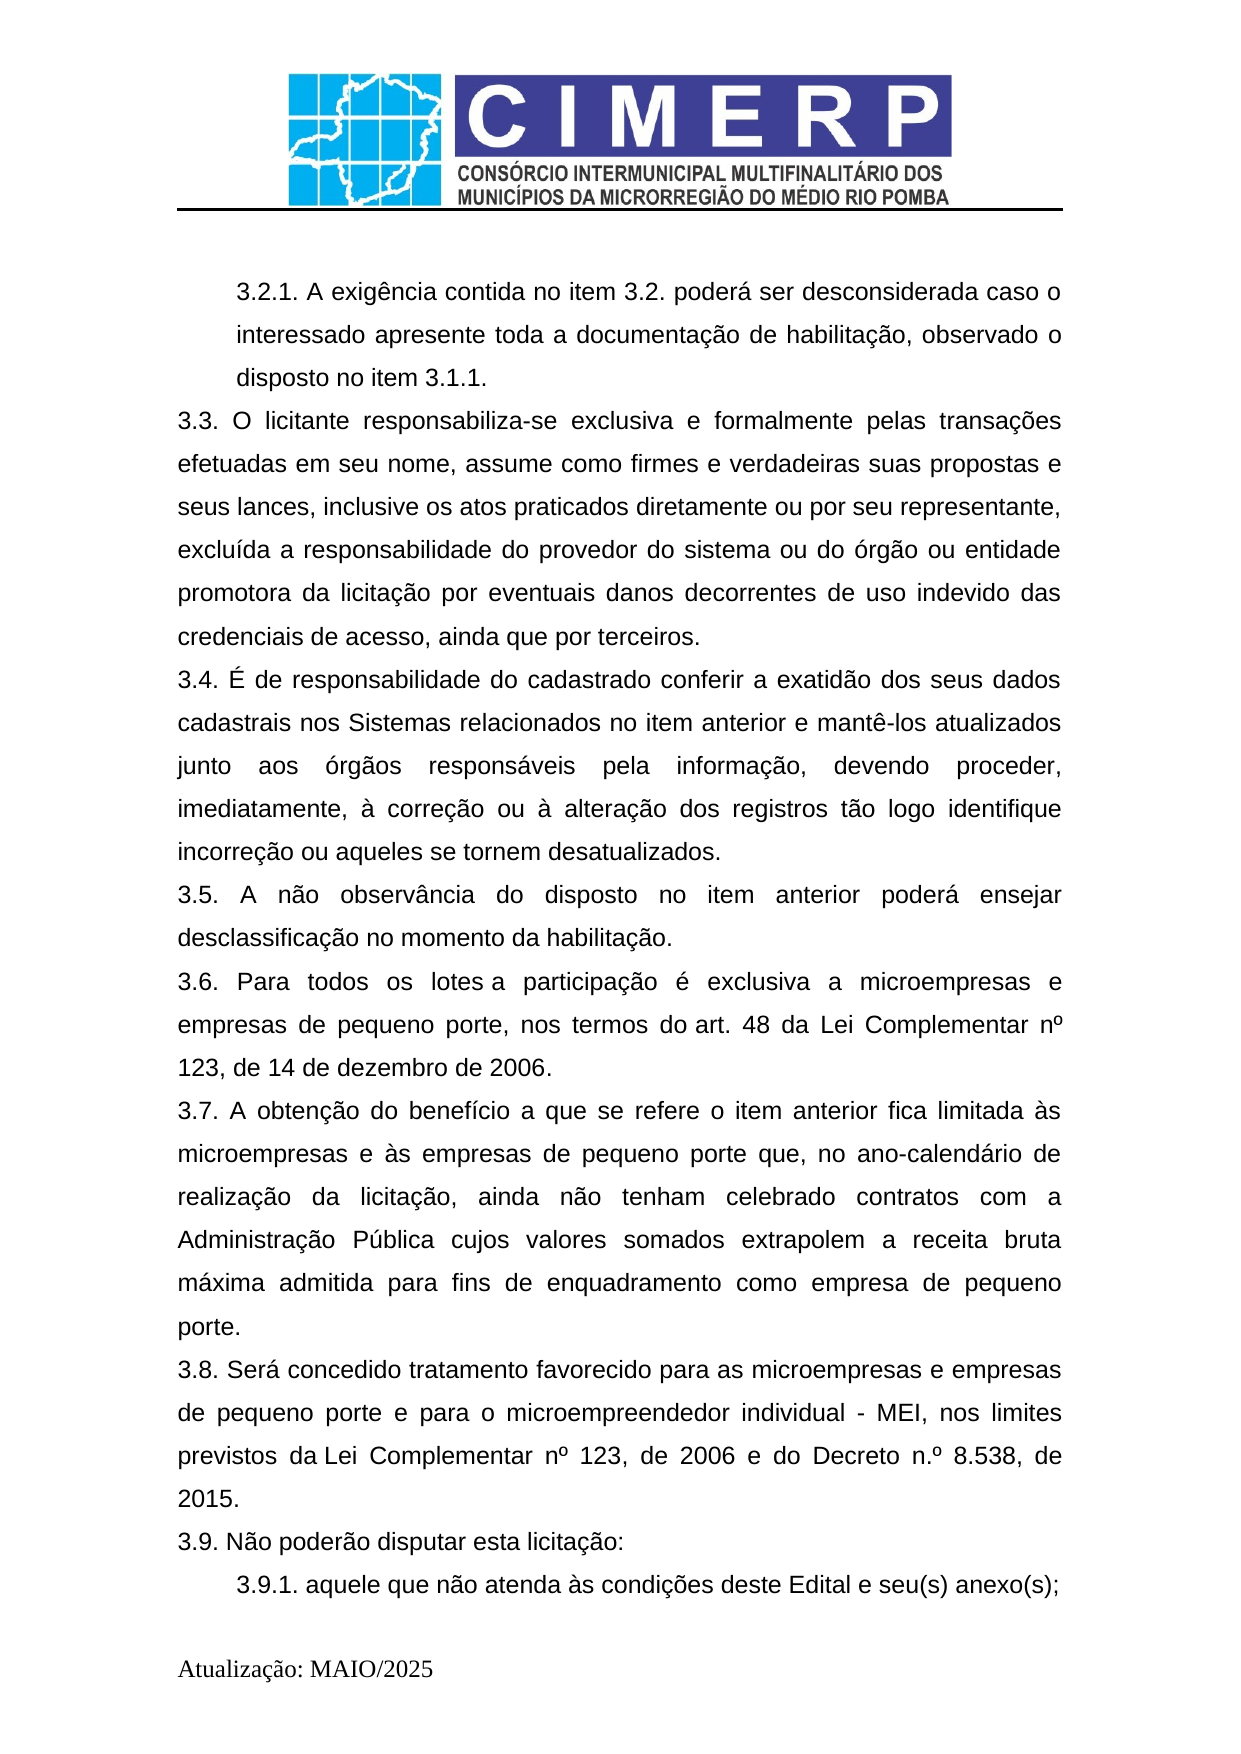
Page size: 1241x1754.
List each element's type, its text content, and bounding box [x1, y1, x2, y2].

text 3.7. A obtenção do benefício a que se refere o item anterior fica limitada às microempresas e às empresas de pequeno porte que, no ano-calendário de realização da licitação, ainda não tenham celebrado contratos com a Administração Pública cujos valores somados extrapolem a receita bruta máxima admitida para fins de enquadramento como empresa de pequeno porte. [177, 1096, 1063, 1340]
text 3.9. Não poderão disputar esta licitação: [177, 1527, 1063, 1556]
text 3.2.1. A exigência contida no item 3.2. poderá ser desconsiderada caso o interessado apresente toda a documentação de habilitação, observado o disposto no item 3.1.1. [236, 277, 1063, 392]
text 3.8. Será concedido tratamento favorecido para as microempresas e empresas de pequeno porte e para o microempreendedor individual - MEI, nos limites previstos da Lei Complementar nº 123, de 2006 e do Decreto n.º 8.538, de 2015. [177, 1355, 1063, 1513]
text 3.5. A não observância do disposto no item anterior poderá ensejar desclassificação no momento da habilitação. [177, 880, 1063, 952]
text 3.4. É de responsabilidade do cadastrado conferir a exatidão dos seus dados cadastrais nos Sistemas relacionados no item anterior e mantê-los atualizados junto aos órgãos responsáveis pela informação, devendo proceder, imediatamente, à correção ou à alteração dos registros tão logo identifique incorreção ou aqueles se tornem desatualizados. [177, 665, 1063, 866]
picture [288, 73, 952, 206]
text 3.9.1. aquele que não atenda às condições deste Edital e seu(s) anexo(s); [177, 1570, 1063, 1599]
text 3.6. Para todos os lotes a participação é exclusiva a microempresas e empresas de pequeno porte, nos termos do art. 48 da Lei Complementar nº 123, de 14 de dezembro de 2006. [177, 967, 1063, 1082]
text 3.3. O licitante responsabiliza-se exclusiva e formalmente pelas transações efetuadas em seu nome, assume como firmes e verdadeiras suas propostas e seus lances, inclusive os atos praticados diretamente ou por seu representante, excluída a responsabilidade do provedor do sistema ou do órgão ou entidade promotora da licitação por eventuais danos decorrentes de uso indevido das credenciais de acesso, ainda que por terceiros. [177, 406, 1063, 650]
